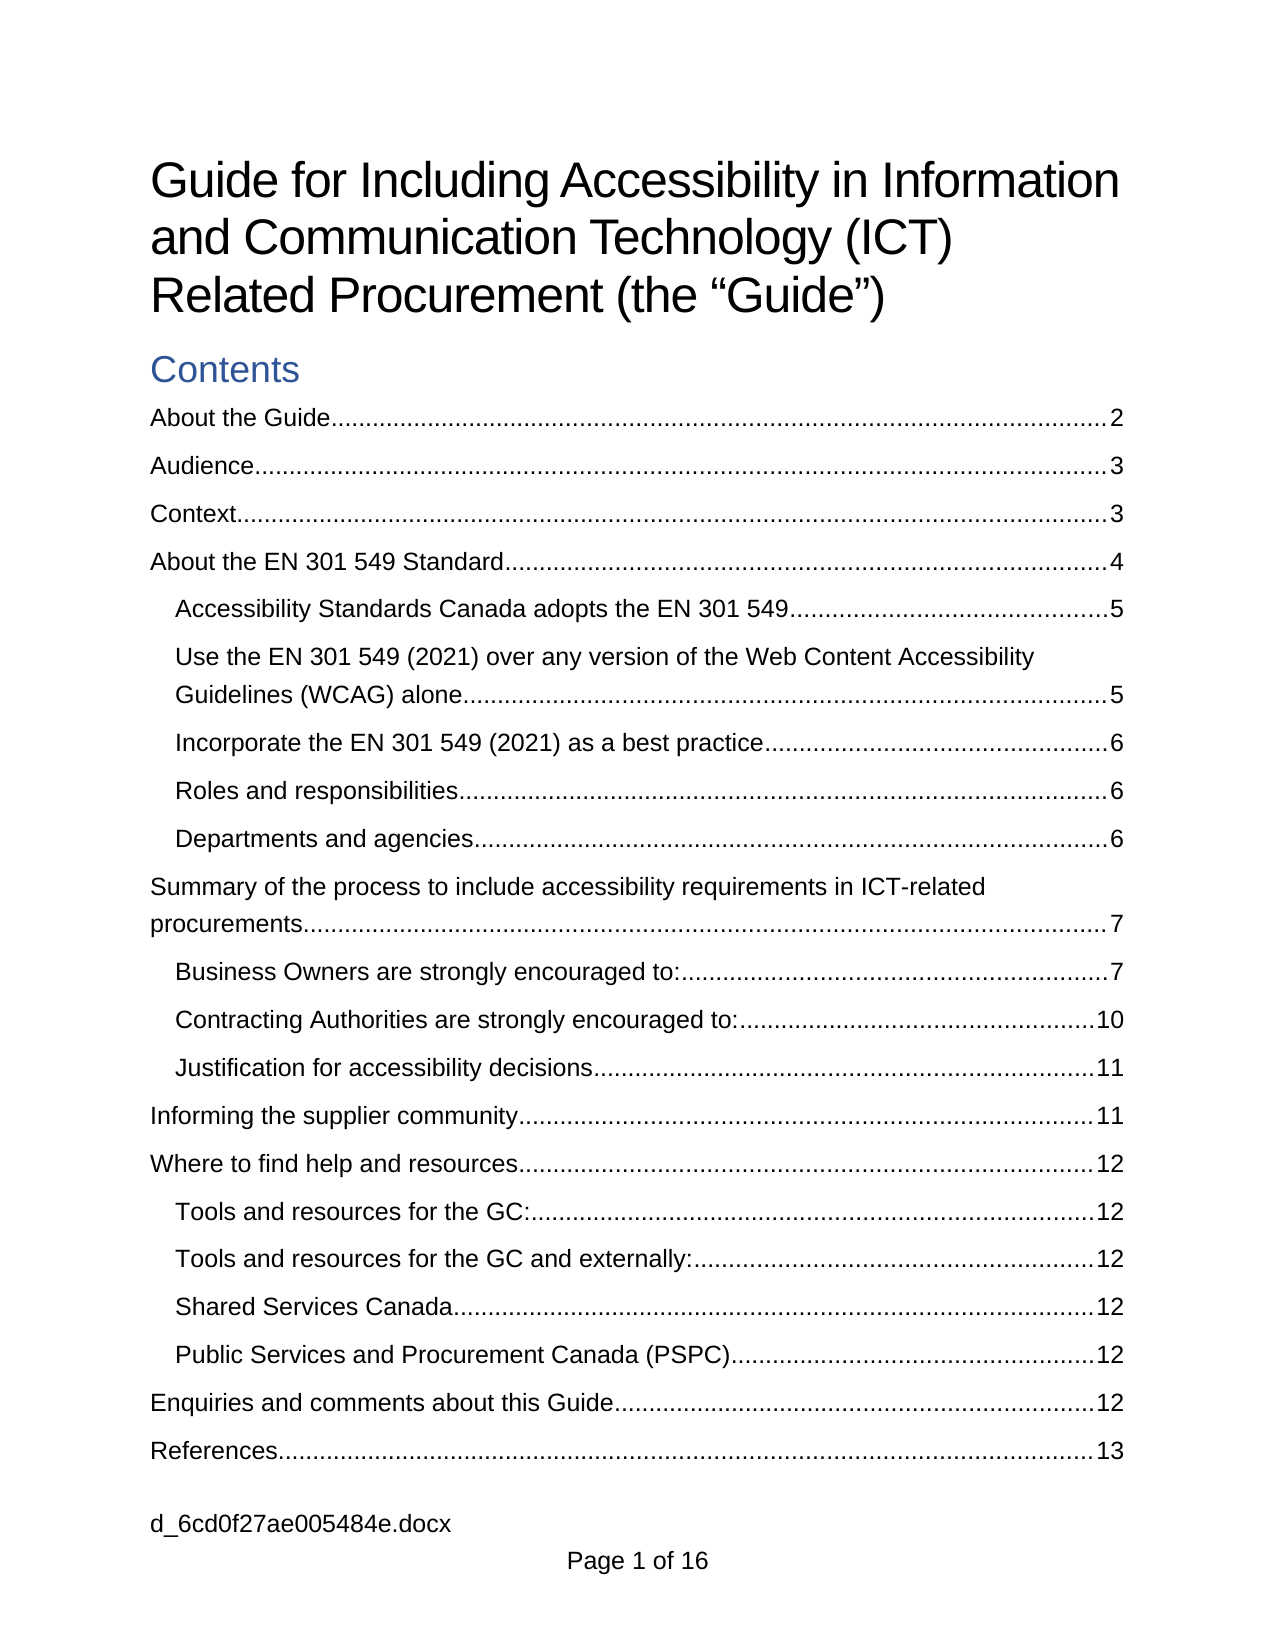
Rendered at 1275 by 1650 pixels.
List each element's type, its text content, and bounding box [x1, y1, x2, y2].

title Guide for Including Accessibility in Information and Communication Technology (ICT) Related Procurement (the “Guide”) [150, 150, 1125, 322]
